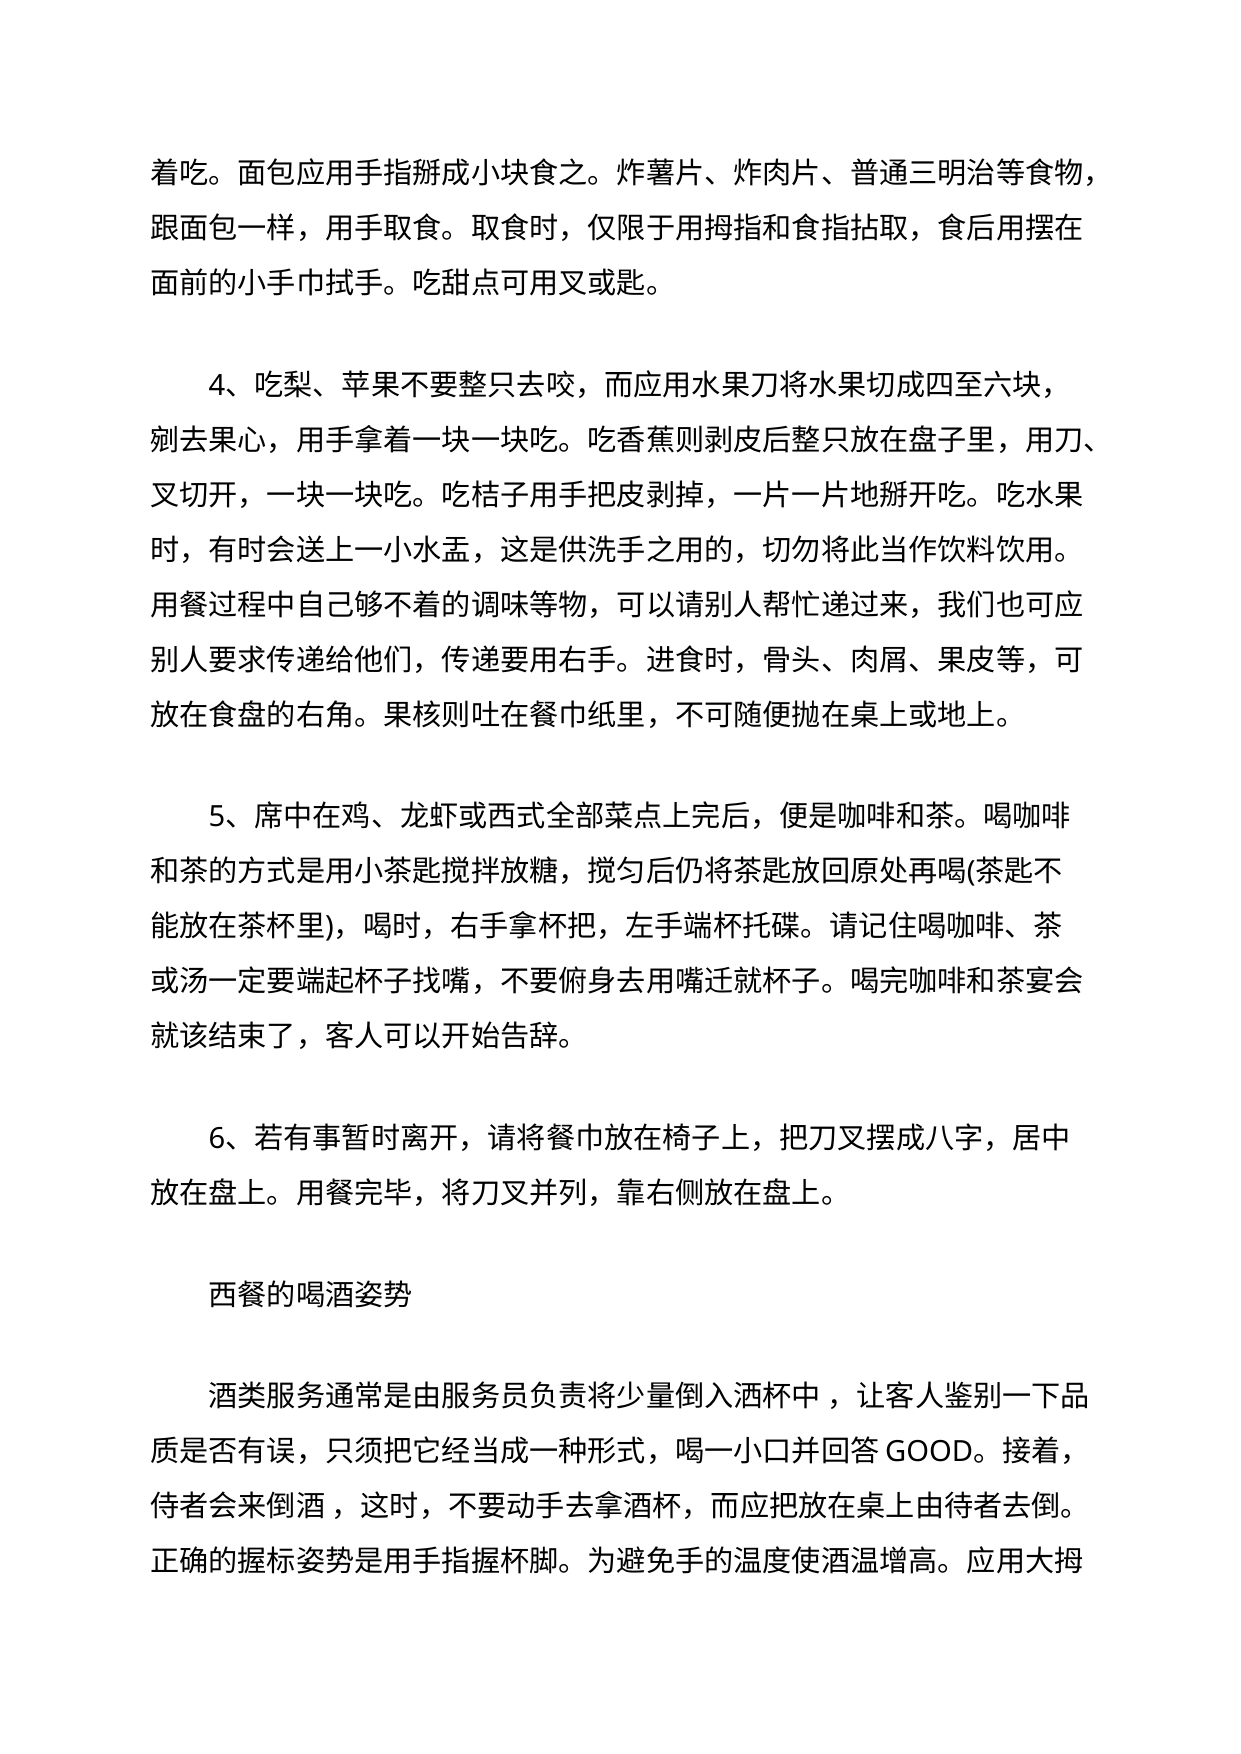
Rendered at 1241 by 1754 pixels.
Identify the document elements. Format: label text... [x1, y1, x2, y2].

text 5、席中在鸡、龙虾或西式全部菜点上完后，便是咖啡和茶。喝咖啡和茶的方式是用小茶匙搅拌放糖，搅匀后仍将茶匙放回原处再喝(茶匙不能放在茶杯里)，喝时，右手拿杯把，左手端杯托碟。请记住喝咖啡、茶或汤一定要端起杯子找嘴，不要俯身去用嘴迁就杯子。喝完咖啡和茶宴会就该结束了，客人可以开始告辞。 [150, 793, 1090, 1055]
text 6、若有事暂时离开，请将餐巾放在椅子上，把刀叉摆成八字，居中放在盘上。用餐完毕，将刀叉并列，靠右侧放在盘上。 [150, 1114, 1090, 1212]
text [150, 150, 1090, 302]
text 4、吃梨、苹果不要整只去咬，而应用水果刀将水果切成四至六块，剜去果心，用手拿着一块一块吃。吃香蕉则剥皮后整只放在盘子里，用刀、叉切开，一块一块吃。吃桔子用手把皮剥掉，一片一片地掰开吃。吃水果时，有时会送上一小水盂，这是供洗手之用的，切勿将此当作饮料饮用。用餐过程中自己够不着的调味等物，可以请别人帮忙递过来，我们也可应别人要求传递给他们，传递要用右手。进食时，骨头、肉屑、果皮等，可放在食盘的右角。果核则吐在餐巾纸里，不可随便抛在桌上或地上。 [150, 362, 1090, 733]
text 西餐的喝酒姿势 [150, 1271, 1090, 1313]
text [150, 1373, 1090, 1580]
